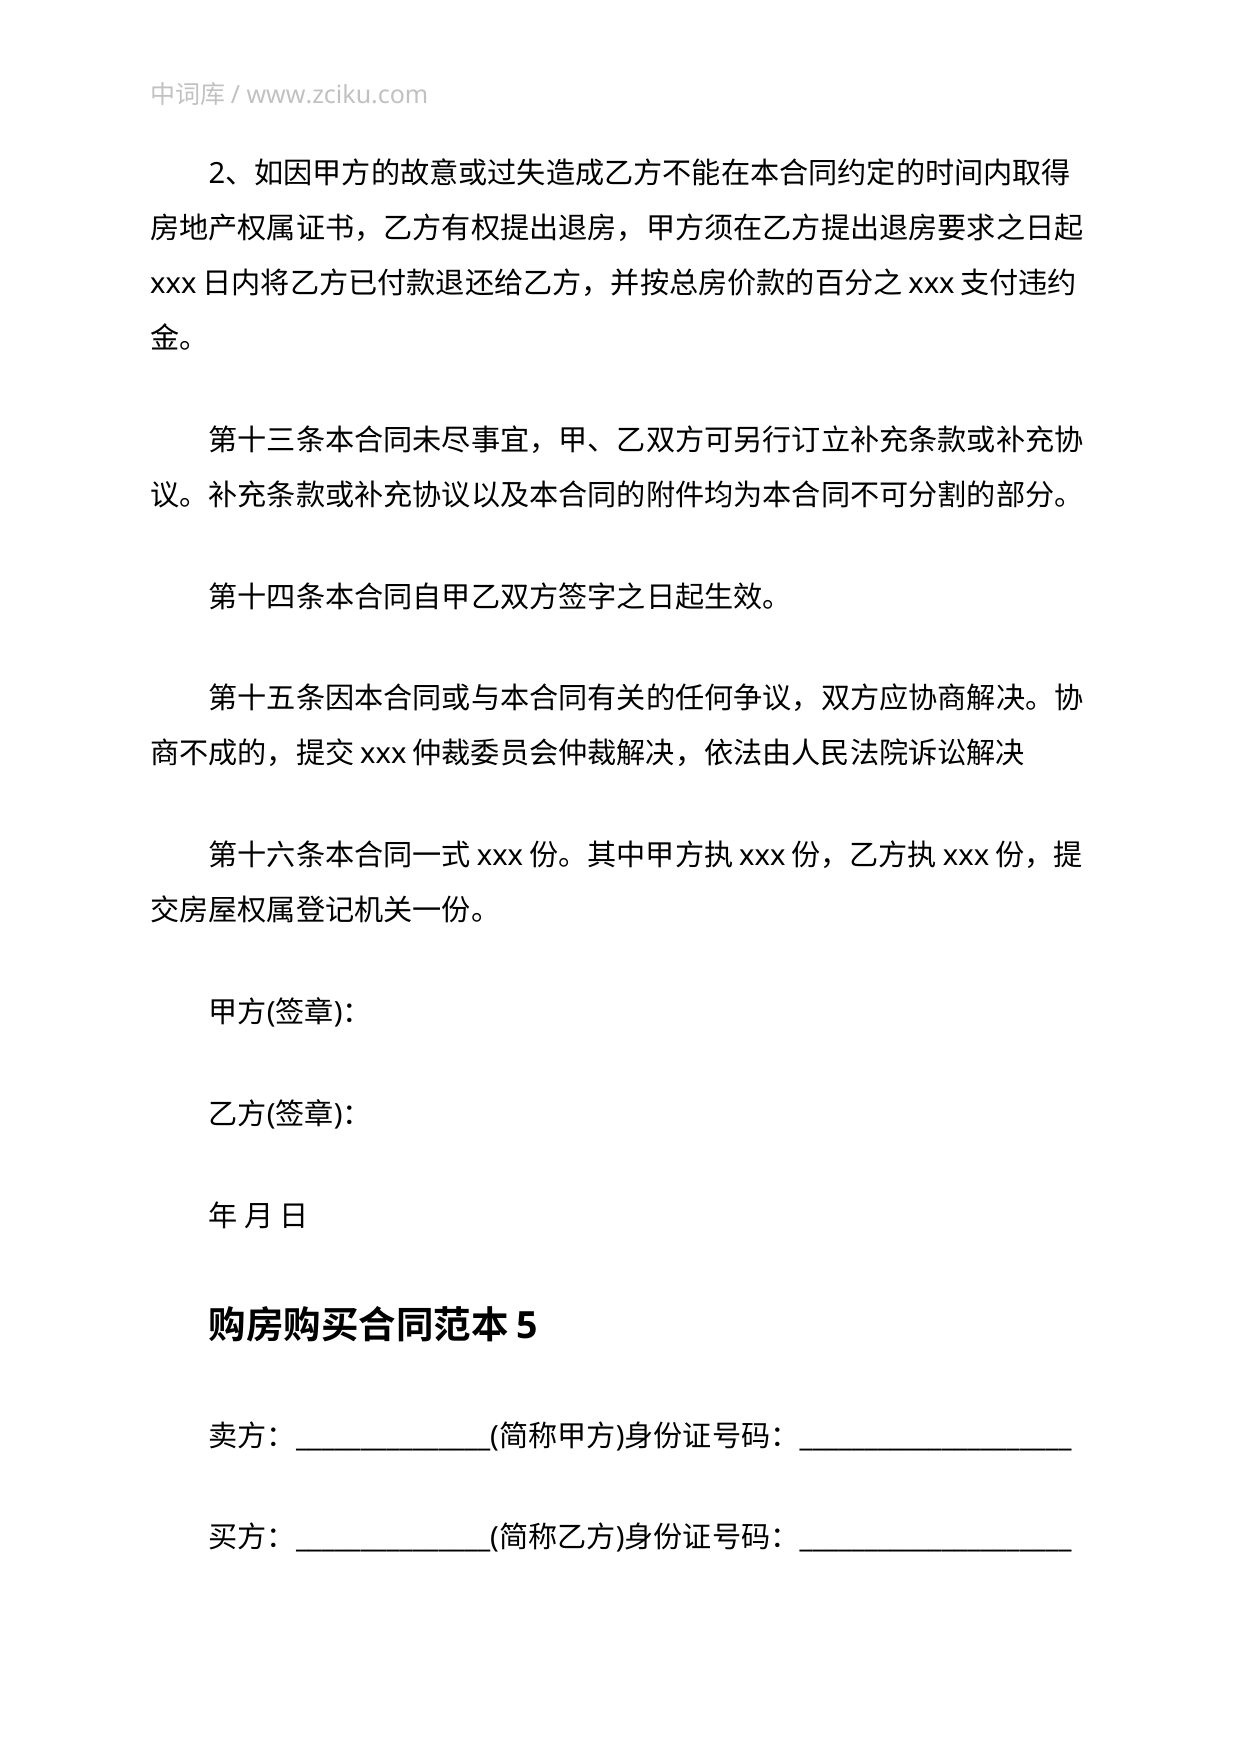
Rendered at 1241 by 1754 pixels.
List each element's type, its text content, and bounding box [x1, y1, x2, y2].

text 第十四条本合同自甲乙双方签字之日起生效。 [150, 573, 1090, 616]
text 购房购买合同范本5 [150, 1294, 1090, 1349]
text 第十六条本合同一式xxx份。其中甲方执xxx份，乙方执xxx份，提交房屋权属登记机关一份。 [150, 832, 1090, 929]
text 第十五条因本合同或与本合同有关的任何争议，双方应协商解决。协商不成的，提交xxx仲裁委员会仲裁解决，依法由人民法院诉讼解决 [150, 675, 1090, 772]
text 甲方(签章)： [150, 989, 1090, 1031]
text 买方：_______________(简称乙方)身份证号码：_____________________ [150, 1514, 1090, 1556]
text 2、如因甲方的故意或过失造成乙方不能在本合同约定的时间内取得房地产权属证书，乙方有权提出退房，甲方须在乙方提出退房要求之日起xxx日内将乙方已付款退还给乙方，并按总房价款的百分之xxx支付违约金。 [150, 150, 1090, 357]
text 卖方：_______________(简称甲方)身份证号码：_____________________ [150, 1412, 1090, 1454]
text 第十三条本合同未尽事宜，甲、乙双方可另行订立补充条款或补充协议。补充条款或补充协议以及本合同的附件均为本合同不可分割的部分。 [150, 417, 1090, 514]
text 年 月 日 [150, 1193, 1090, 1235]
text 乙方(签章)： [150, 1091, 1090, 1133]
